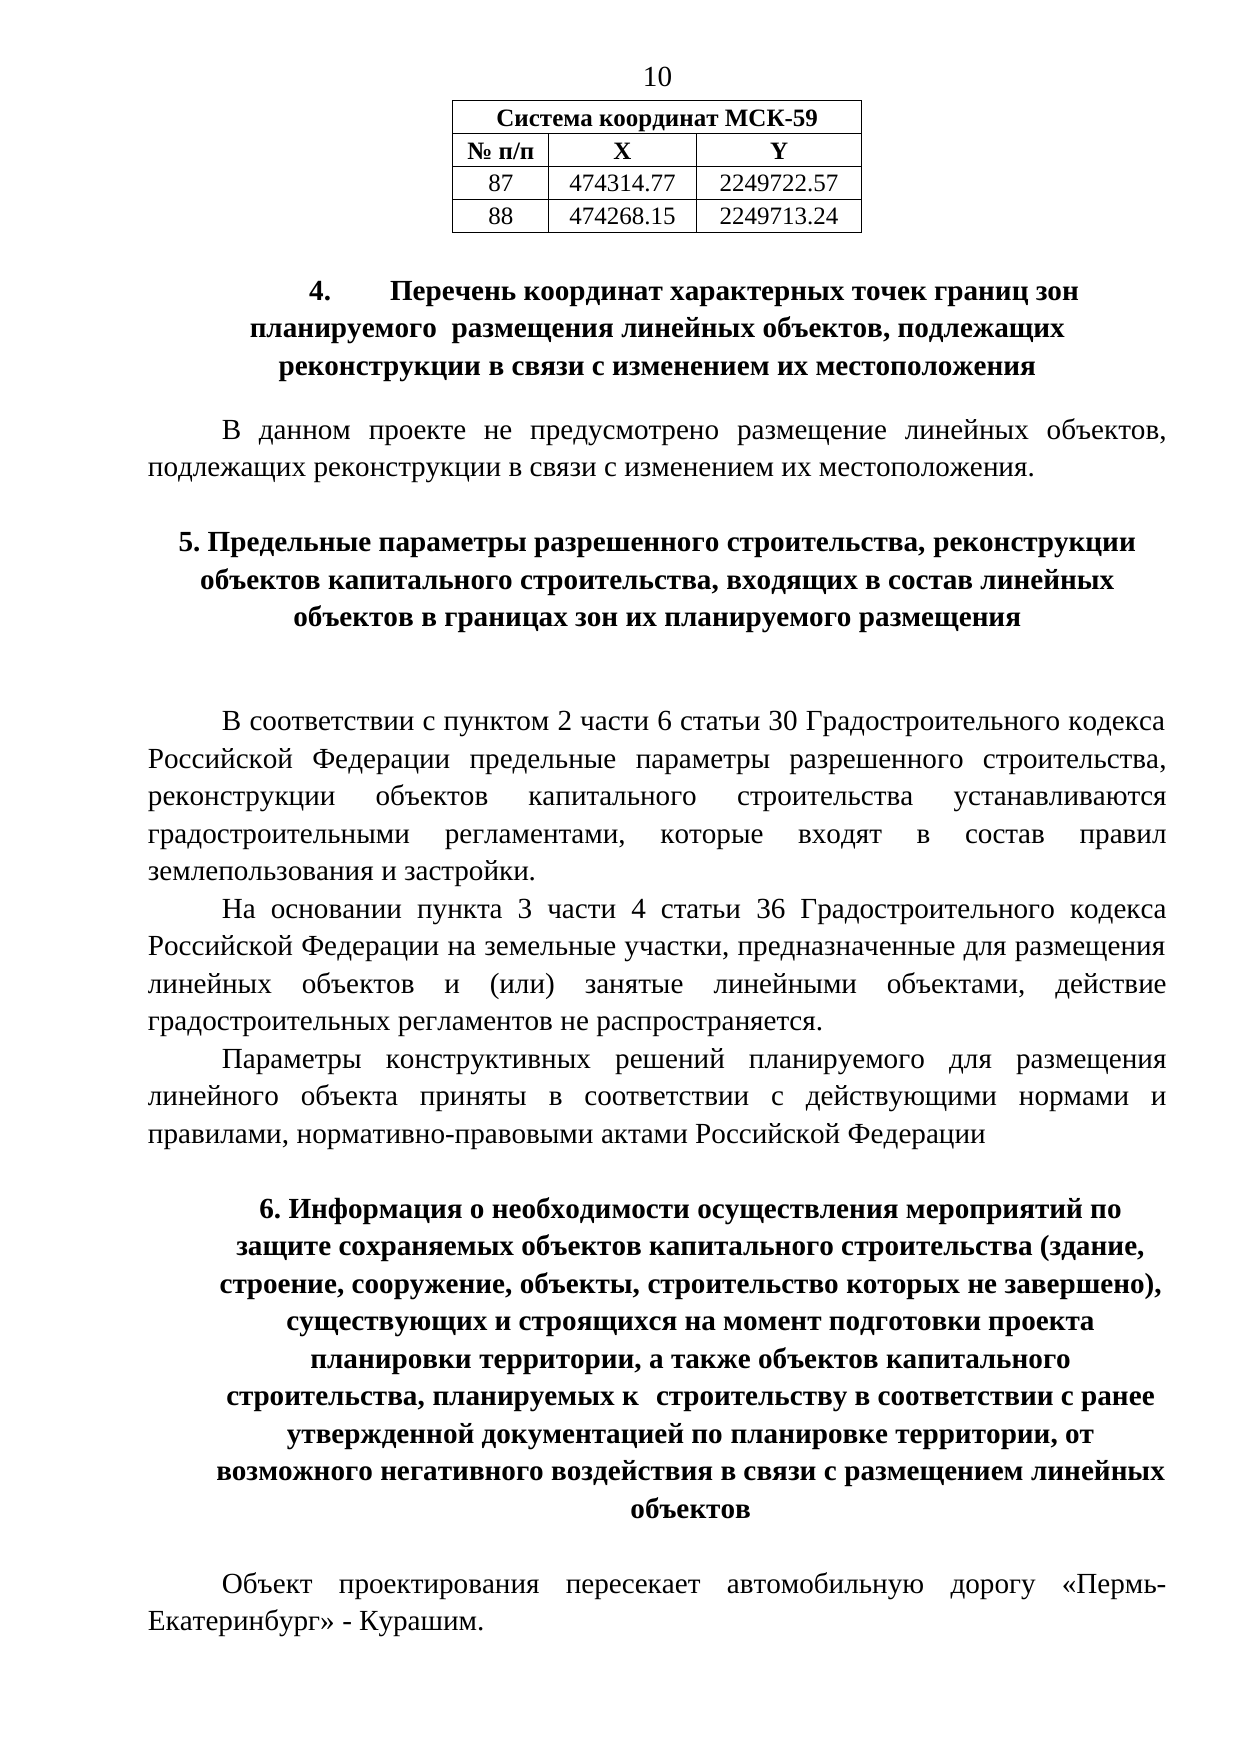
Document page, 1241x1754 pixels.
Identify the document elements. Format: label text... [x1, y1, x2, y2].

table_cell 88 [453, 200, 548, 232]
text 5. Предельные параметры разрешенного строительства, реконструкции объектов капитального строительства, входящих в состав линейных объектов в границах зон их планируемого размещения [148, 522, 1166, 634]
table_cell № п/п [453, 134, 548, 166]
table_cell 474314.77 [549, 167, 696, 199]
table_header Система координат МСК-59 [453, 101, 861, 133]
table_cell 2249722.57 [697, 167, 861, 199]
table_cell Х [549, 134, 696, 166]
list Перечень координат характерных точек границ зон планируемого размещения линейных объектов, подлежащих реконструкции в связи с изменением их местоположения [148, 270, 1166, 383]
table_cell Y [697, 134, 861, 166]
text Параметры конструктивных решений планируемого для размещения линейного объекта приняты в соответствии с действующими нормами и правилами, нормативно-правовыми актами Российской Федерации [148, 1038, 1166, 1151]
table_cell 87 [453, 167, 548, 199]
table_cell 474268.15 [549, 200, 696, 232]
table_cell 2249713.24 [697, 200, 861, 232]
text Объект проектирования пересекает автомобильную дорогу «Пермь- Екатеринбург» - Курашим. [148, 1563, 1166, 1638]
text В данном проекте не предусмотрено размещение линейных объектов, подлежащих реконструкции в связи с изменением их местоположения. [148, 409, 1166, 484]
text На основании пункта 3 части 4 статьи 36 Градостроительного кодекса Российской Федерации на земельные участки, предназначенные для размещения линейных объектов и (или) занятые линейными объектами, действие градостроительных регламентов не распространяется. [148, 888, 1166, 1038]
text В соответствии с пунктом 2 части 6 статьи 30 Градостроительного кодекса Российской Федерации предельные параметры разрешенного строительства, реконструкции объектов капитального строительства устанавливаются градостроительными регламентами, которые входят в состав правил землепользования и застройки. [148, 701, 1166, 888]
text 6. Информация о необходимости осуществления мероприятий по защите сохраняемых объектов капитального строительства (здание, строение, сооружение, объекты, строительство которых не завершено), существующих и строящихся на момент подготовки проекта планировки территории, а также объектов капитального строительства, планируемых к строительству в соответствии с ранее утвержденной документацией по планировке территории, от возможного негативного воздействия в связи с размещением линейных объектов [214, 1188, 1166, 1526]
